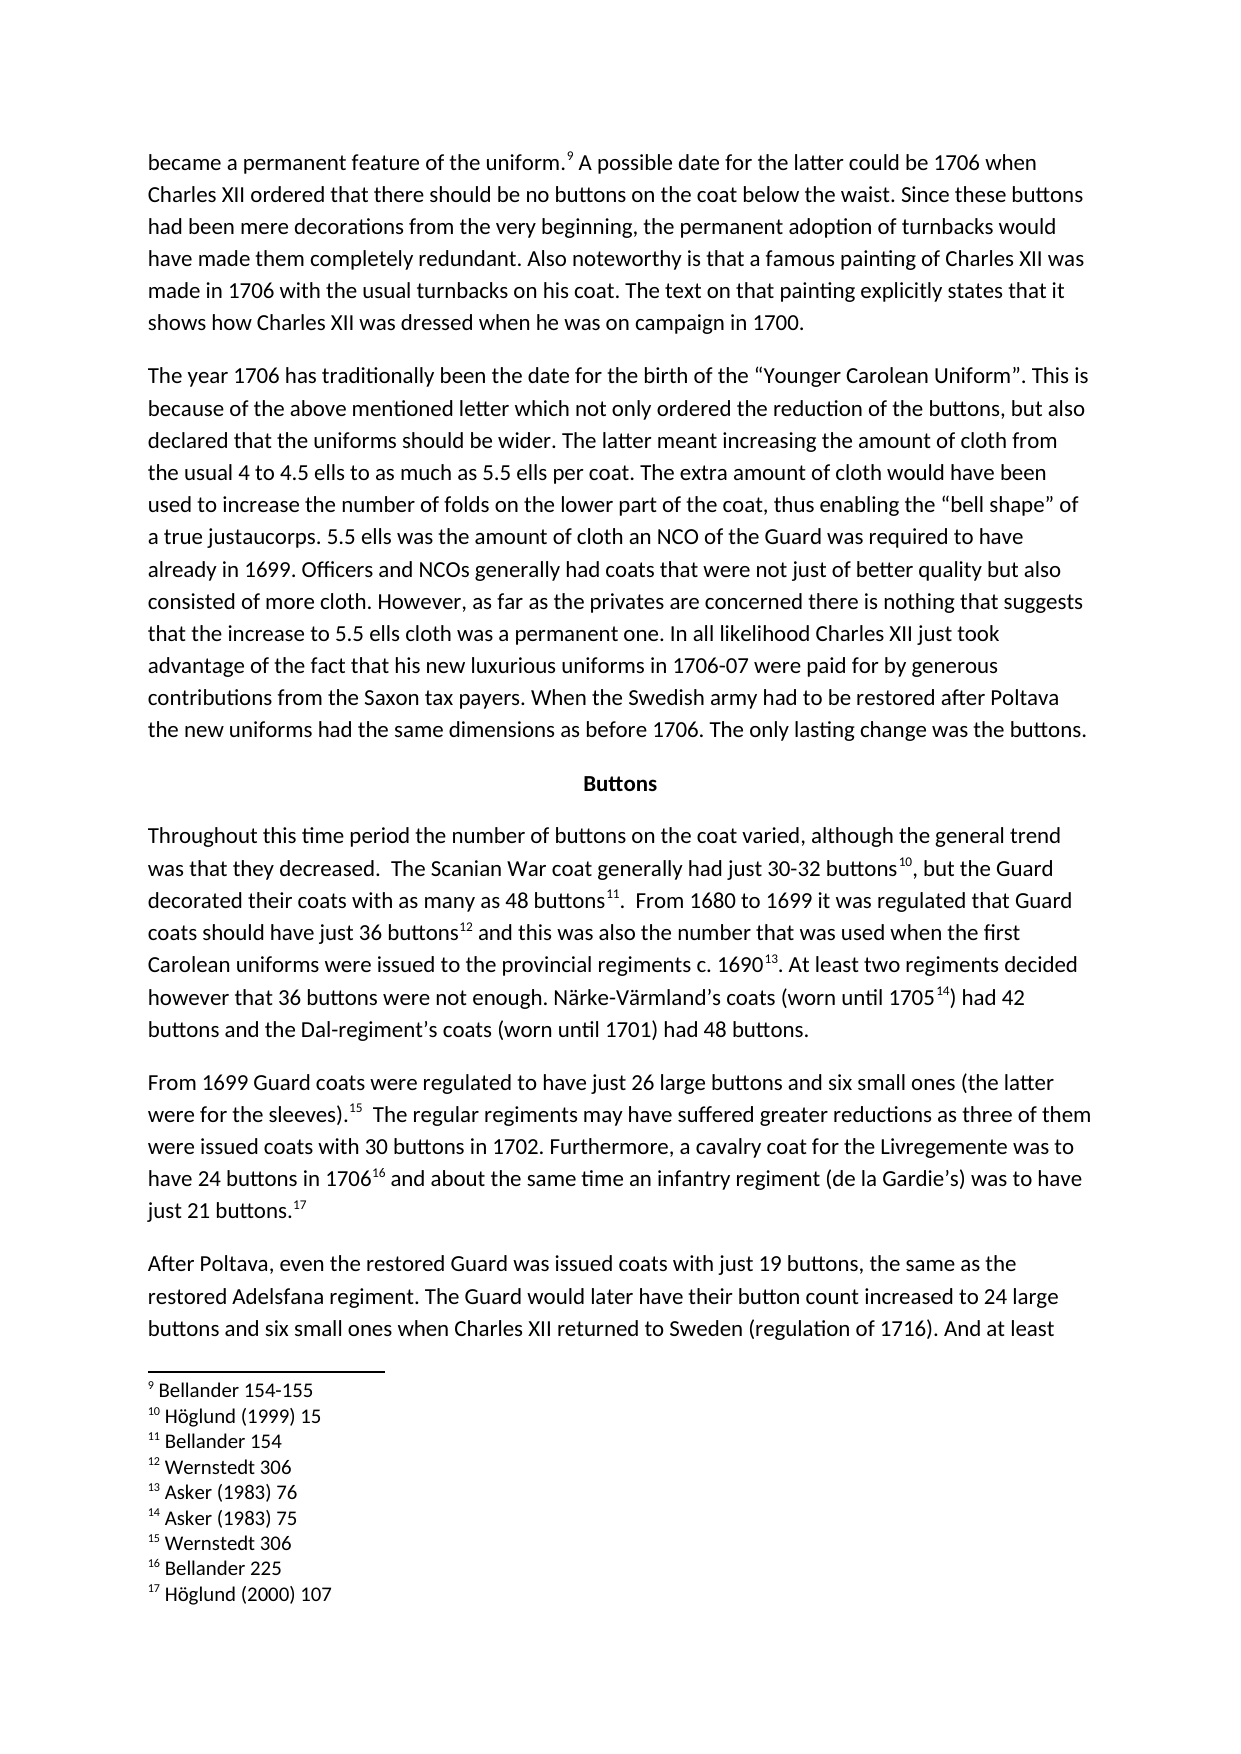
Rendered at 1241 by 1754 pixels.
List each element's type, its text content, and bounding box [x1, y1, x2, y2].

text The year 1706 has traditionally been the date for the birth of the “Younger Carolean Uniform”. This is because of the above mentioned letter which not only ordered the reduction of the buttons, but also declared that the uniforms should be wider. The latter meant increasing the amount of cloth from the usual 4 to 4.5 ells to as much as 5.5 ells per coat. The extra amount of cloth would have been used to increase the number of folds on the lower part of the coat, thus enabling the “bell shape” of a true justaucorps. 5.5 ells was the amount of cloth an NCO of the Guard was required to have already in 1699. Officers and NCOs generally had coats that were not just of better quality but also consisted of more cloth. However, as far as the privates are concerned there is nothing that suggests that the increase to 5.5 ells cloth was a permanent one. In all likelihood Charles XII just took advantage of the fact that his new luxurious uniforms in 1706-07 were paid for by generous contributions from the Saxon tax payers. When the Swedish army had to be restored after Poltava the new uniforms had the same dimensions as before 1706. The only lasting change was the buttons. [148, 362, 1093, 744]
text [148, 1249, 1093, 1342]
text From 1699 Guard coats were regulated to have just 26 large buttons and six small ones (the latter were for the sleeves). The regular regiments may have suffered greater reductions as three of them were issued coats with 30 buttons in 1702. Furthermore, a cavalry coat for the Livregemente was to have 24 buttons in 1706 and about the same time an infantry regiment (de la Gardie’s) was to have just 21 buttons. [148, 1068, 1093, 1224]
text Throughout this time period the number of buttons on the coat varied, although the general trend was that they decreased. The Scanian War coat generally had just 30-32 buttons, but the Guard decorated their coats with as many as 48 buttons. From 1680 to 1699 it was regulated that Guard coats should have just 36 buttons and this was also the number that was used when the first Carolean uniforms were issued to the provincial regiments c. 1690. At least two regiments decided however that 36 buttons were not enough. Närke-Värmland’s coats (worn until 1705) had 42 buttons and the Dal-regiment’s coats (worn until 1701) had 48 buttons. [148, 822, 1093, 1043]
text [148, 148, 1093, 337]
text Buttons [148, 769, 1093, 797]
